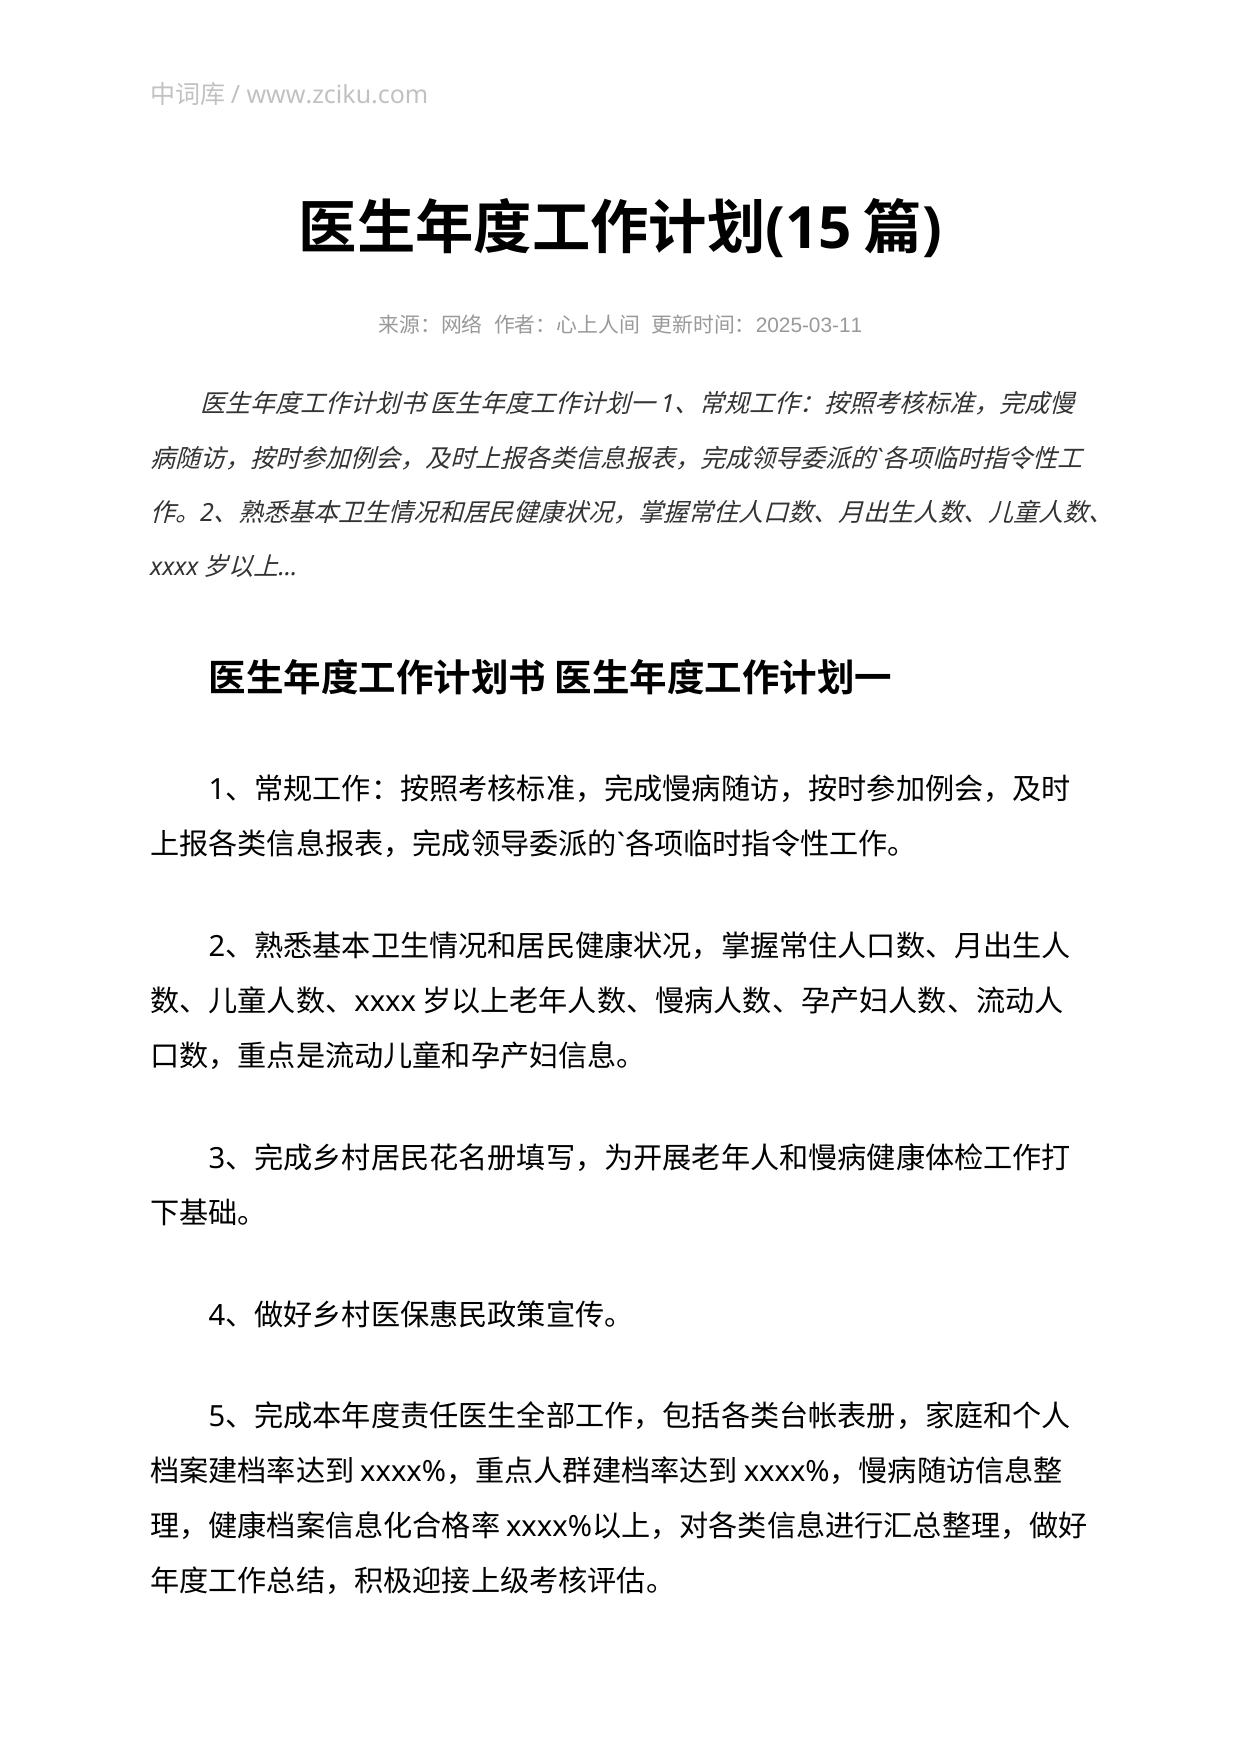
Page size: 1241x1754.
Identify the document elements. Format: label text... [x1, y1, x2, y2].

text 来源：网络 作者：心上人间 更新时间：2025-03-11 [150, 313, 1090, 337]
subtitle 医生年度工作计划(15篇) [150, 181, 1090, 266]
text 1、常规工作：按照考核标准，完成慢病随访，按时参加例会，及时上报各类信息报表，完成领导委派的`各项临时指令性工作。 [150, 766, 1090, 863]
text 3、完成乡村居民花名册填写，为开展老年人和慢病健康体检工作打下基础。 [150, 1134, 1090, 1232]
text 5、完成本年度责任医生全部工作，包括各类台帐表册，家庭和个人档案建档率达到xxxx%，重点人群建档率达到xxxx%，慢病随访信息整理，健康档案信息化合格率xxxx%以上，对各类信息进行汇总整理，做好年度工作总结，积极迎接上级考核评估。 [150, 1393, 1090, 1600]
text 2、熟悉基本卫生情况和居民健康状况，掌握常住人口数、月出生人数、儿童人数、xxxx岁以上老年人数、慢病人数、孕产妇人数、流动人口数，重点是流动儿童和孕产妇信息。 [150, 922, 1090, 1075]
text 4、做好乡村医保惠民政策宣传。 [150, 1291, 1090, 1333]
text 医生年度工作计划书 医生年度工作计划一1、常规工作：按照考核标准，完成慢病随访，按时参加例会，及时上报各类信息报表，完成领导委派的`各项临时指令性工作。2、熟悉基本卫生情况和居民健康状况，掌握常住人口数、月出生人数、儿童人数、xxxx岁以上... [150, 384, 1090, 583]
text 医生年度工作计划书 医生年度工作计划一 [150, 648, 1090, 702]
